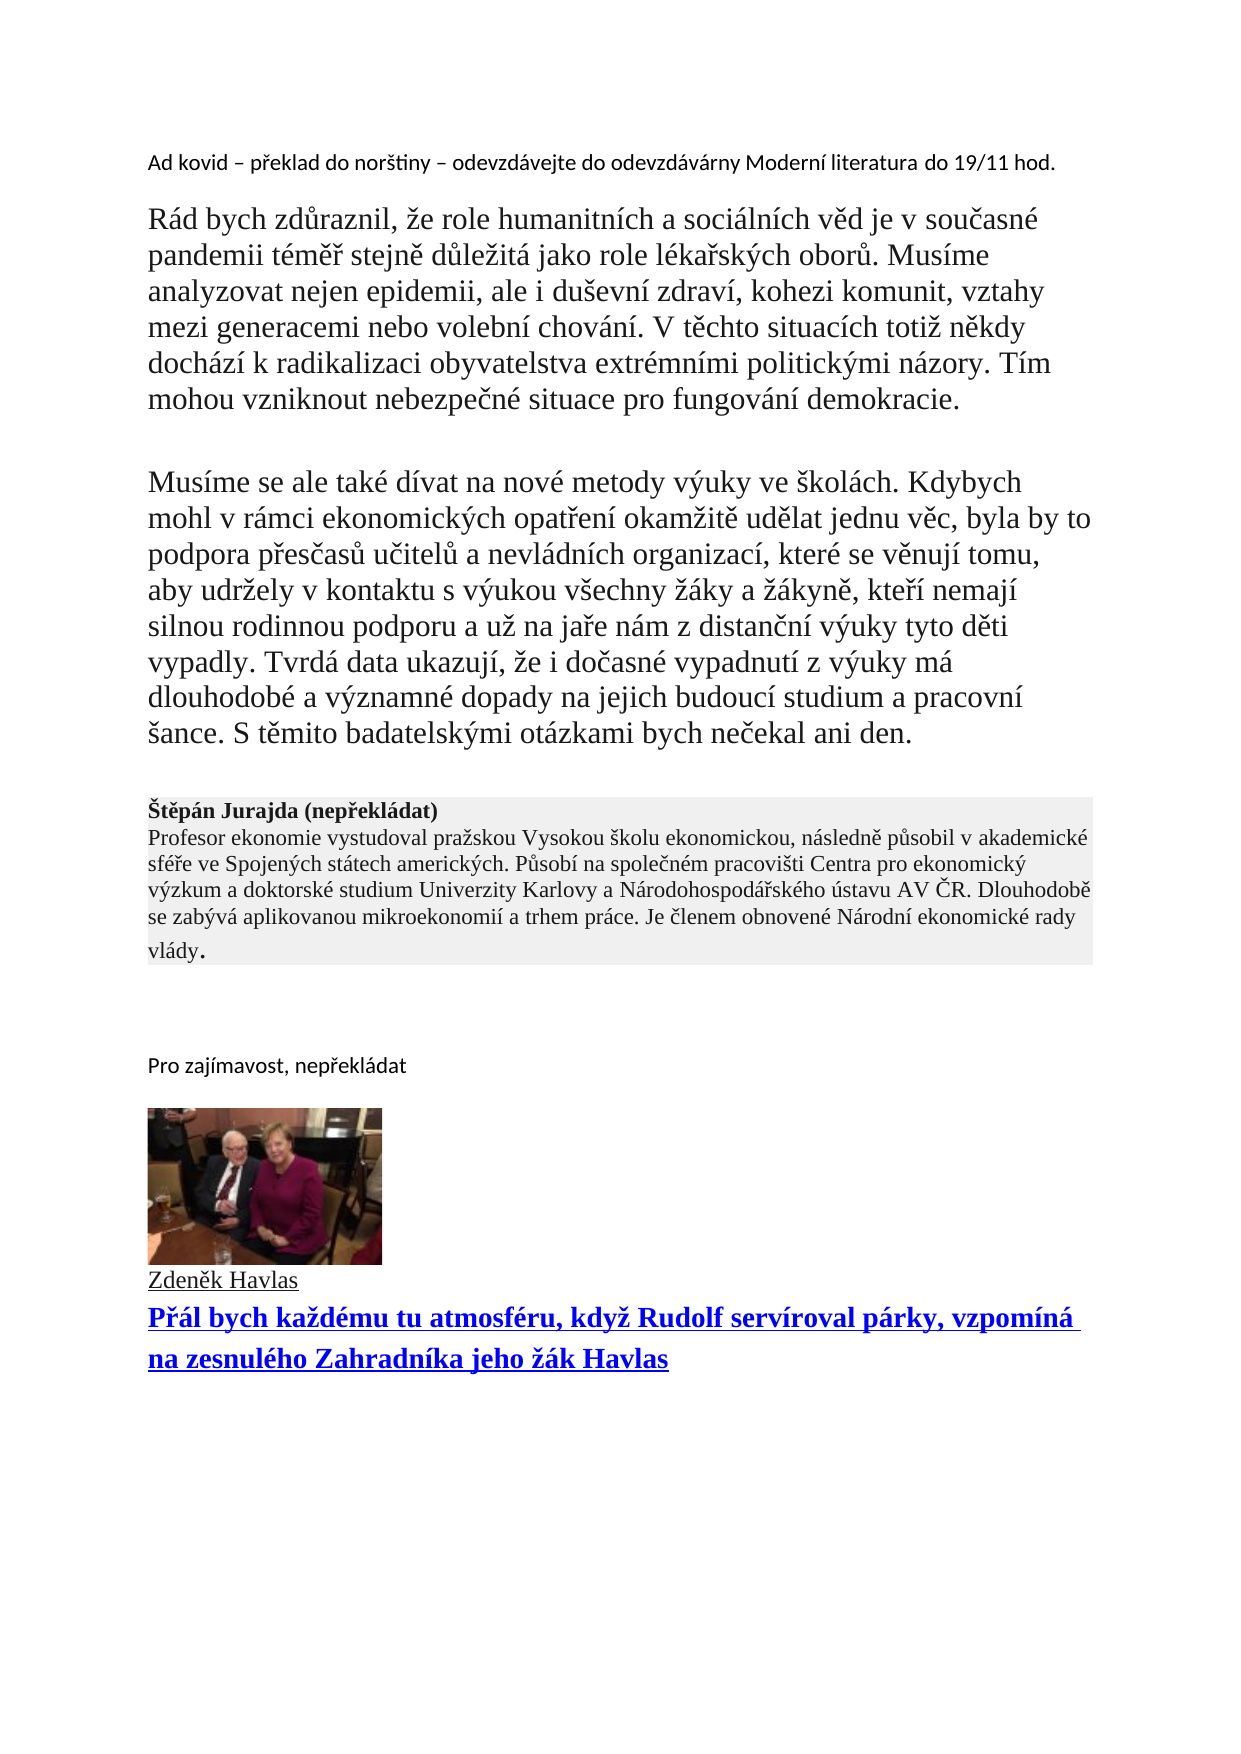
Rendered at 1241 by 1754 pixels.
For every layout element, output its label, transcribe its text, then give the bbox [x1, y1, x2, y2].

text Pro zajímavost, nepřekládat [148, 1052, 1093, 1079]
text Musíme se ale také dívat na nové metody výuky ve školách. Kdybych mohl v rámci ekonomických opatření okamžitě udělat jednu věc, byla by to podpora přesčasů učitelů a nevládních organizací, které se věnují tomu, aby udržely v kontaktu s výukou všechny žáky a žákyně, kteří nemají silnou rodinnou podporu a už na jaře nám z distanční výuky tyto děti vypadly. Tvrdá data ukazují, že i dočasné vypadnutí z výuky má dlouhodobé a významné dopady na jejich budoucí studium a pracovní šance. S těmito badatelskými otázkami bych nečekal ani den. [148, 463, 1093, 751]
text Přál bych každému tu atmosféru, když Rudolf servíroval párky, vzpomíná na zesnulého Zahradníka jeho žák Havlas [148, 1293, 1093, 1375]
picture [147, 1108, 383, 1265]
text Profesor ekonomie vystudoval pražskou Vysokou školu ekonomickou, následně působil v akademické sféře ve Spojených státech amerických. Působí na společném pracovišti Centra pro ekonomický výzkum a doktorské studium Univerzity Karlovy a Národohospodářského ústavu AV ČR. Dlouhodobě se zabývá aplikovanou mikroekonomií a trhem práce. Je členem obnovené Národní ekonomické rady vlády. [148, 824, 1093, 965]
text Ad kovid – překlad do norštiny – odevzdávejte do odevzdávárny Moderní literatura do 19/11 hod. [148, 148, 1093, 176]
text Štěpán Jurajda (nepřekládat) [148, 797, 1093, 824]
text Zdeněk Havlas [148, 1265, 1093, 1293]
text Rád bych zdůraznil, že role humanitních a sociálních věd je v současné pandemii téměř stejně důležitá jako role lékařských oborů. Musíme analyzovat nejen epidemii, ale i duševní zdraví, kohezi komunit, vztahy mezi generacemi nebo volební chování. V těchto situacích totiž někdy dochází k radikalizaci obyvatelstva extrémními politickými názory. Tím mohou vzniknout nebezpečné situace pro fungování demokracie. [148, 201, 1093, 416]
